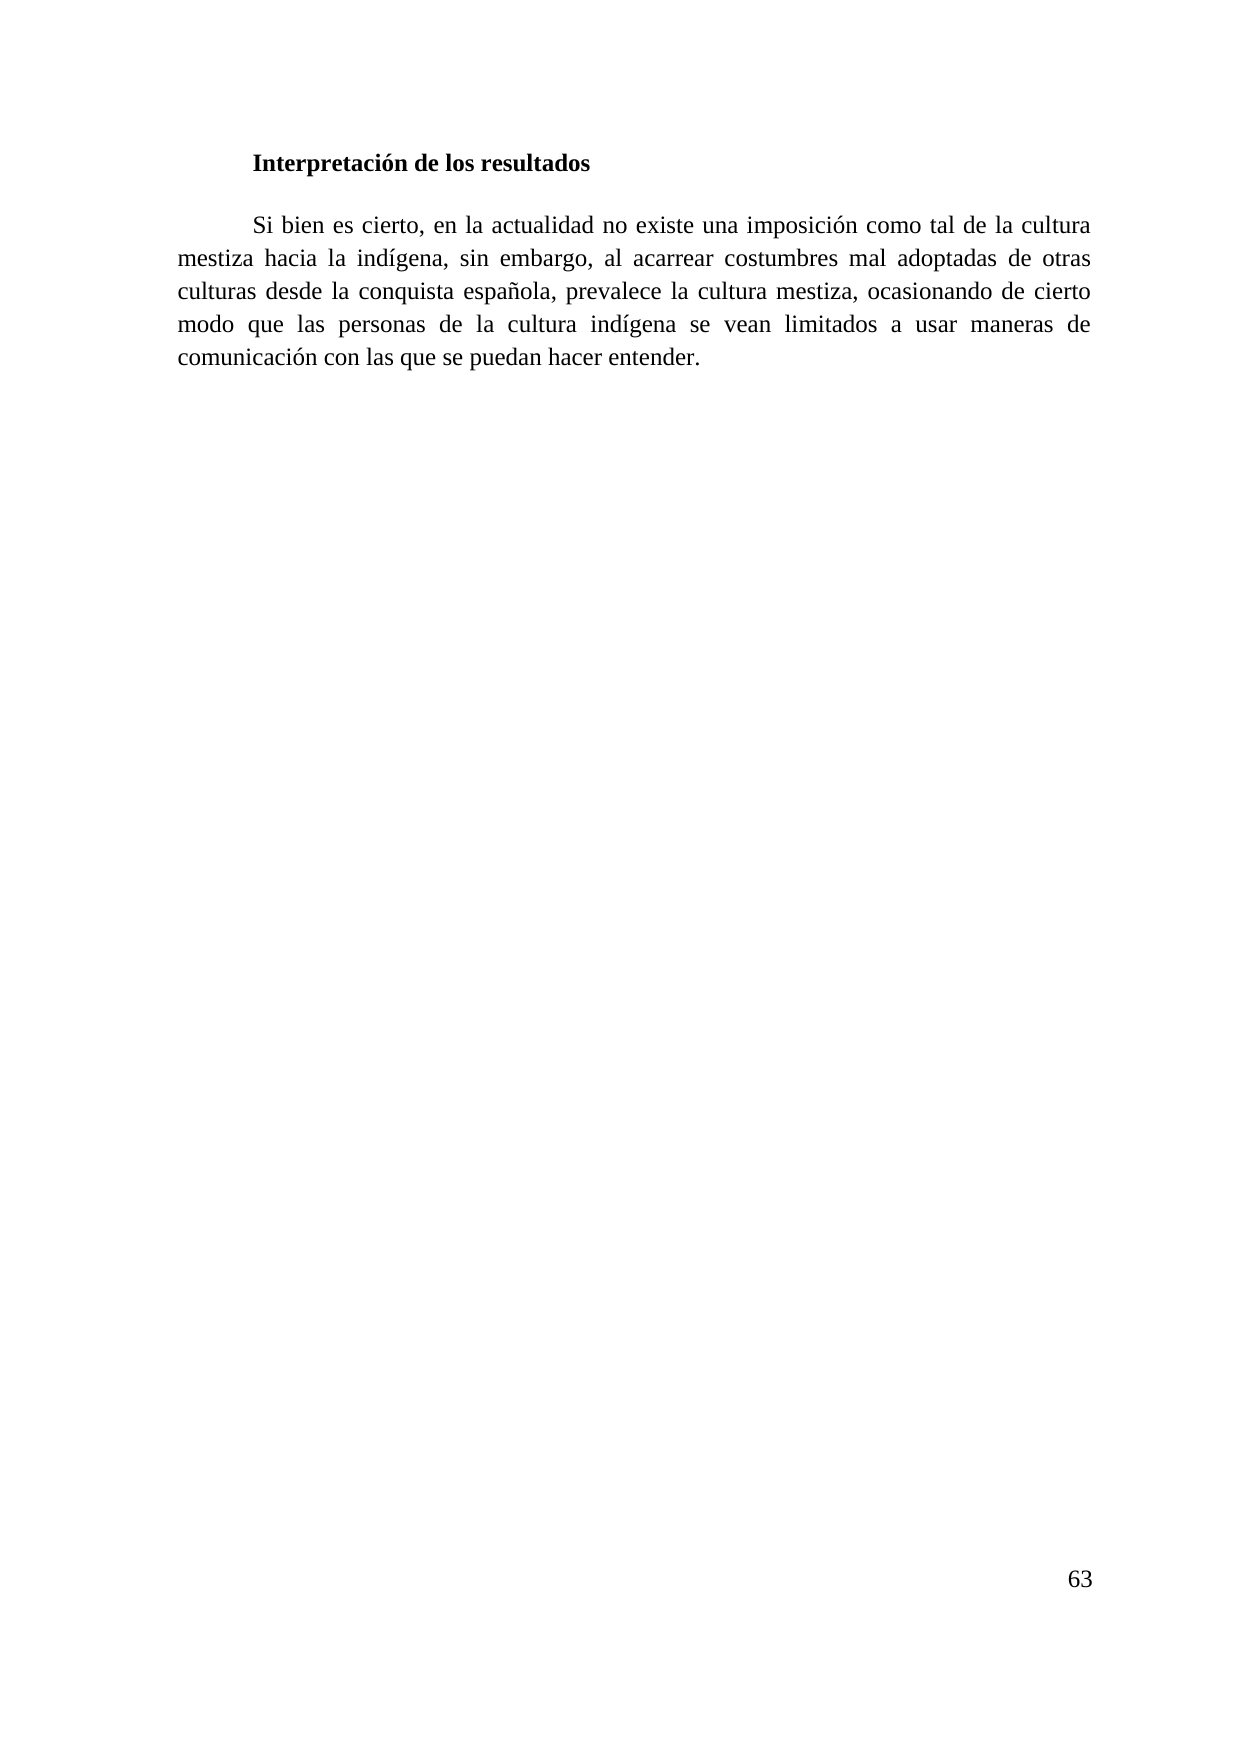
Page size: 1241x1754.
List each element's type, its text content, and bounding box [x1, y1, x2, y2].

text Si bien es cierto, en la actualidad no existe una imposición como tal de la cultura mestiza hacia la indígena, sin embargo, al acarrear costumbres mal adoptadas de otras culturas desde la conquista española, prevalece la cultura mestiza, ocasionando de cierto modo que las personas de la cultura indígena se vean limitados a usar maneras de comunicación con las que se puedan hacer entender. [177, 210, 1092, 371]
text Interpretación de los resultados [177, 148, 1092, 176]
